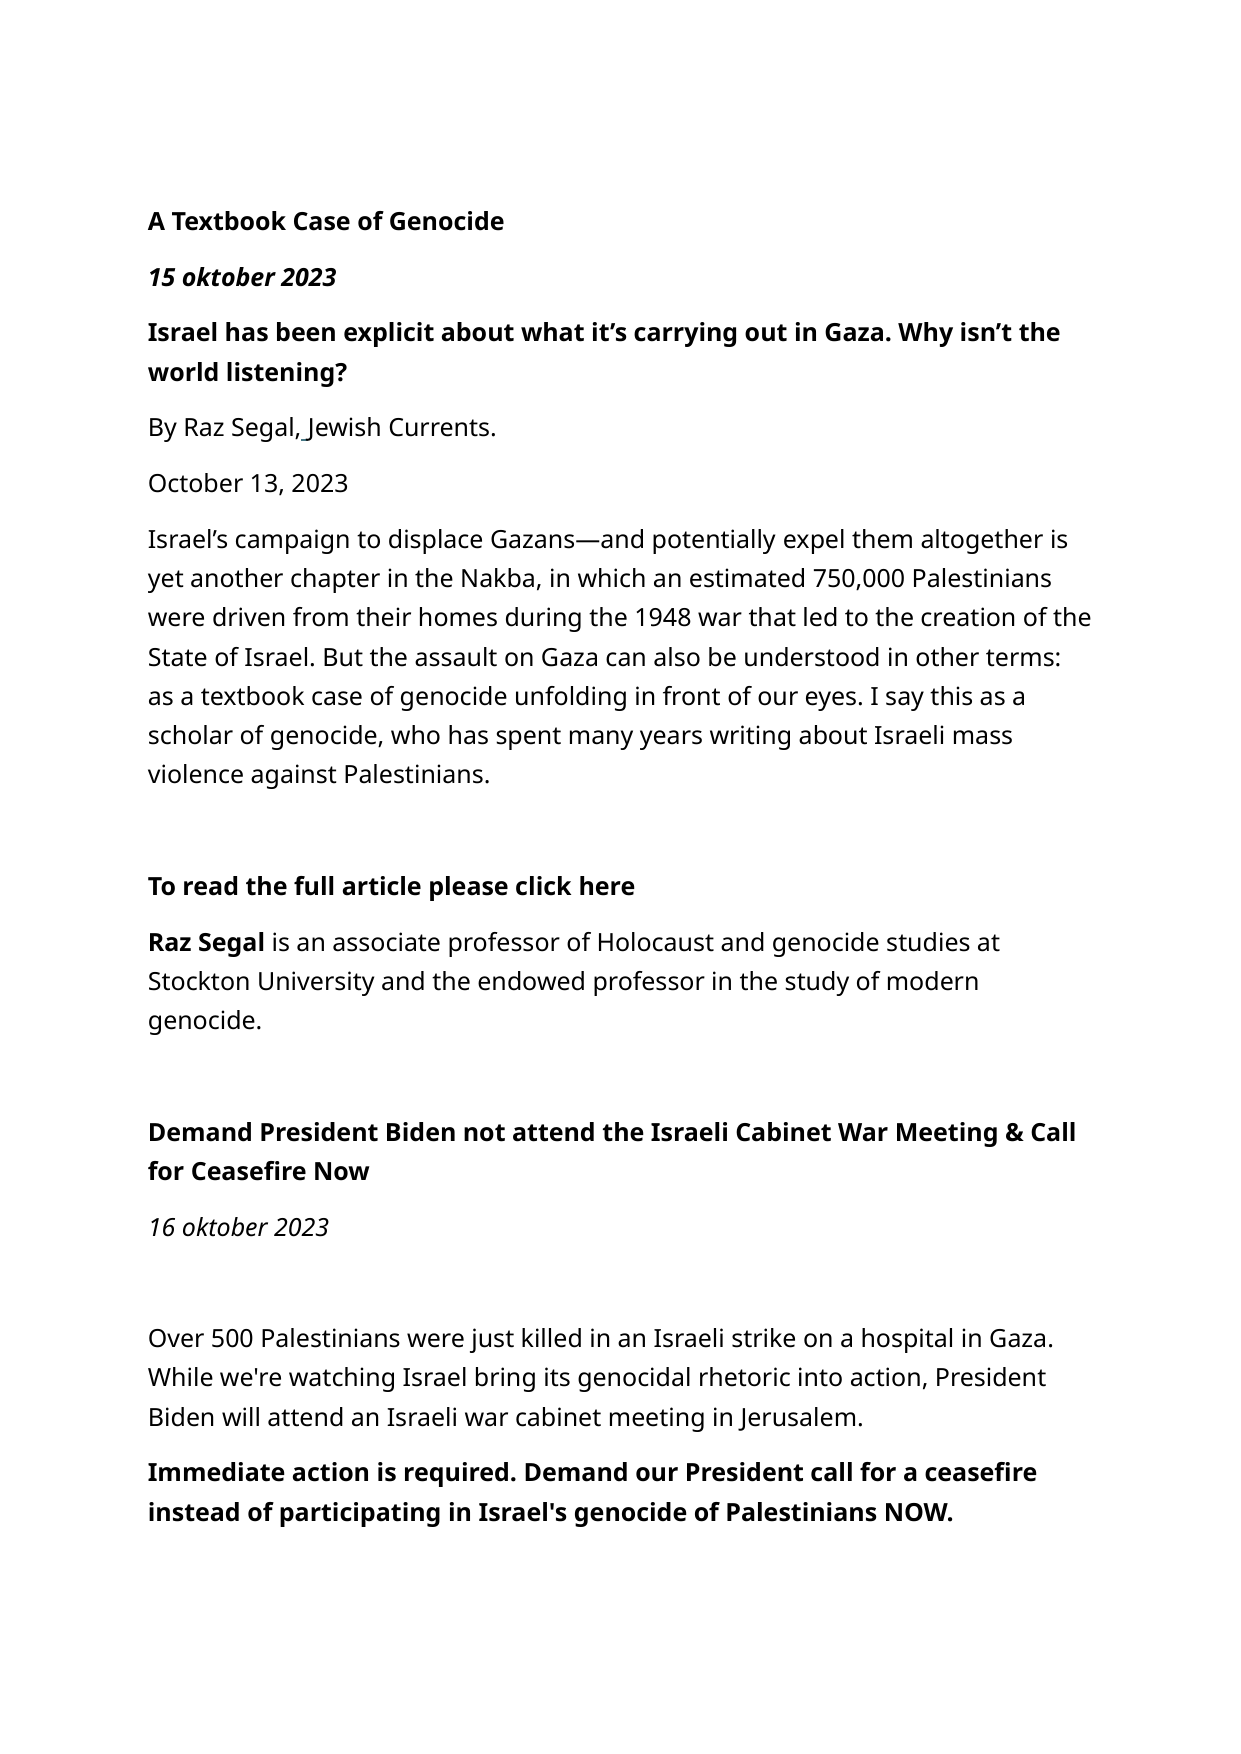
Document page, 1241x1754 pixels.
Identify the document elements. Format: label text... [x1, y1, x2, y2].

text By Raz Segal, Jewish Currents. [148, 410, 1093, 444]
text Over 500 Palestinians were just killed in an Israeli strike on a hospital in Gaza. While we're watching Israel bring its genocidal rhetoric into action, President Biden will attend an Israeli war cabinet meeting in Jerusalem. [148, 1321, 1093, 1433]
text Raz Segal is an associate professor of Holocaust and genocide studies at Stockton University and the endowed professor in the study of modern genocide. [148, 924, 1093, 1037]
text Immediate action is required. Demand our President call for a ceasefire instead of participating in Israel's genocide of Palestinians NOW. [148, 1455, 1093, 1528]
text 16 oktober 2023 [148, 1209, 1093, 1243]
text Israel’s campaign to displace Gazans—and potentially expel them altogether is yet another chapter in the Nakba, in which an estimated 750,000 Palestinians were driven from their homes during the 1948 war that led to the creation of the State of Israel. But the assault on Gaza can also be understood in other terms: as a textbook case of genocide unfolding in front of our eyes. I say this as a scholar of genocide, who has spent many years writing about Israeli mass violence against Palestinians. [148, 522, 1093, 791]
text 15 oktober 2023 [148, 259, 1093, 293]
text A Textbook Case of Genocide [148, 203, 1093, 237]
text To read the full article please click here [148, 868, 1093, 902]
text October 13, 2023 [148, 466, 1093, 500]
text Israel has been explicit about what it’s carrying out in Gaza. Why isn’t the world listening? [148, 315, 1093, 388]
text Demand President Biden not attend the Israeli Cabinet War Meeting & Call for Ceasefire Now [148, 1114, 1093, 1187]
